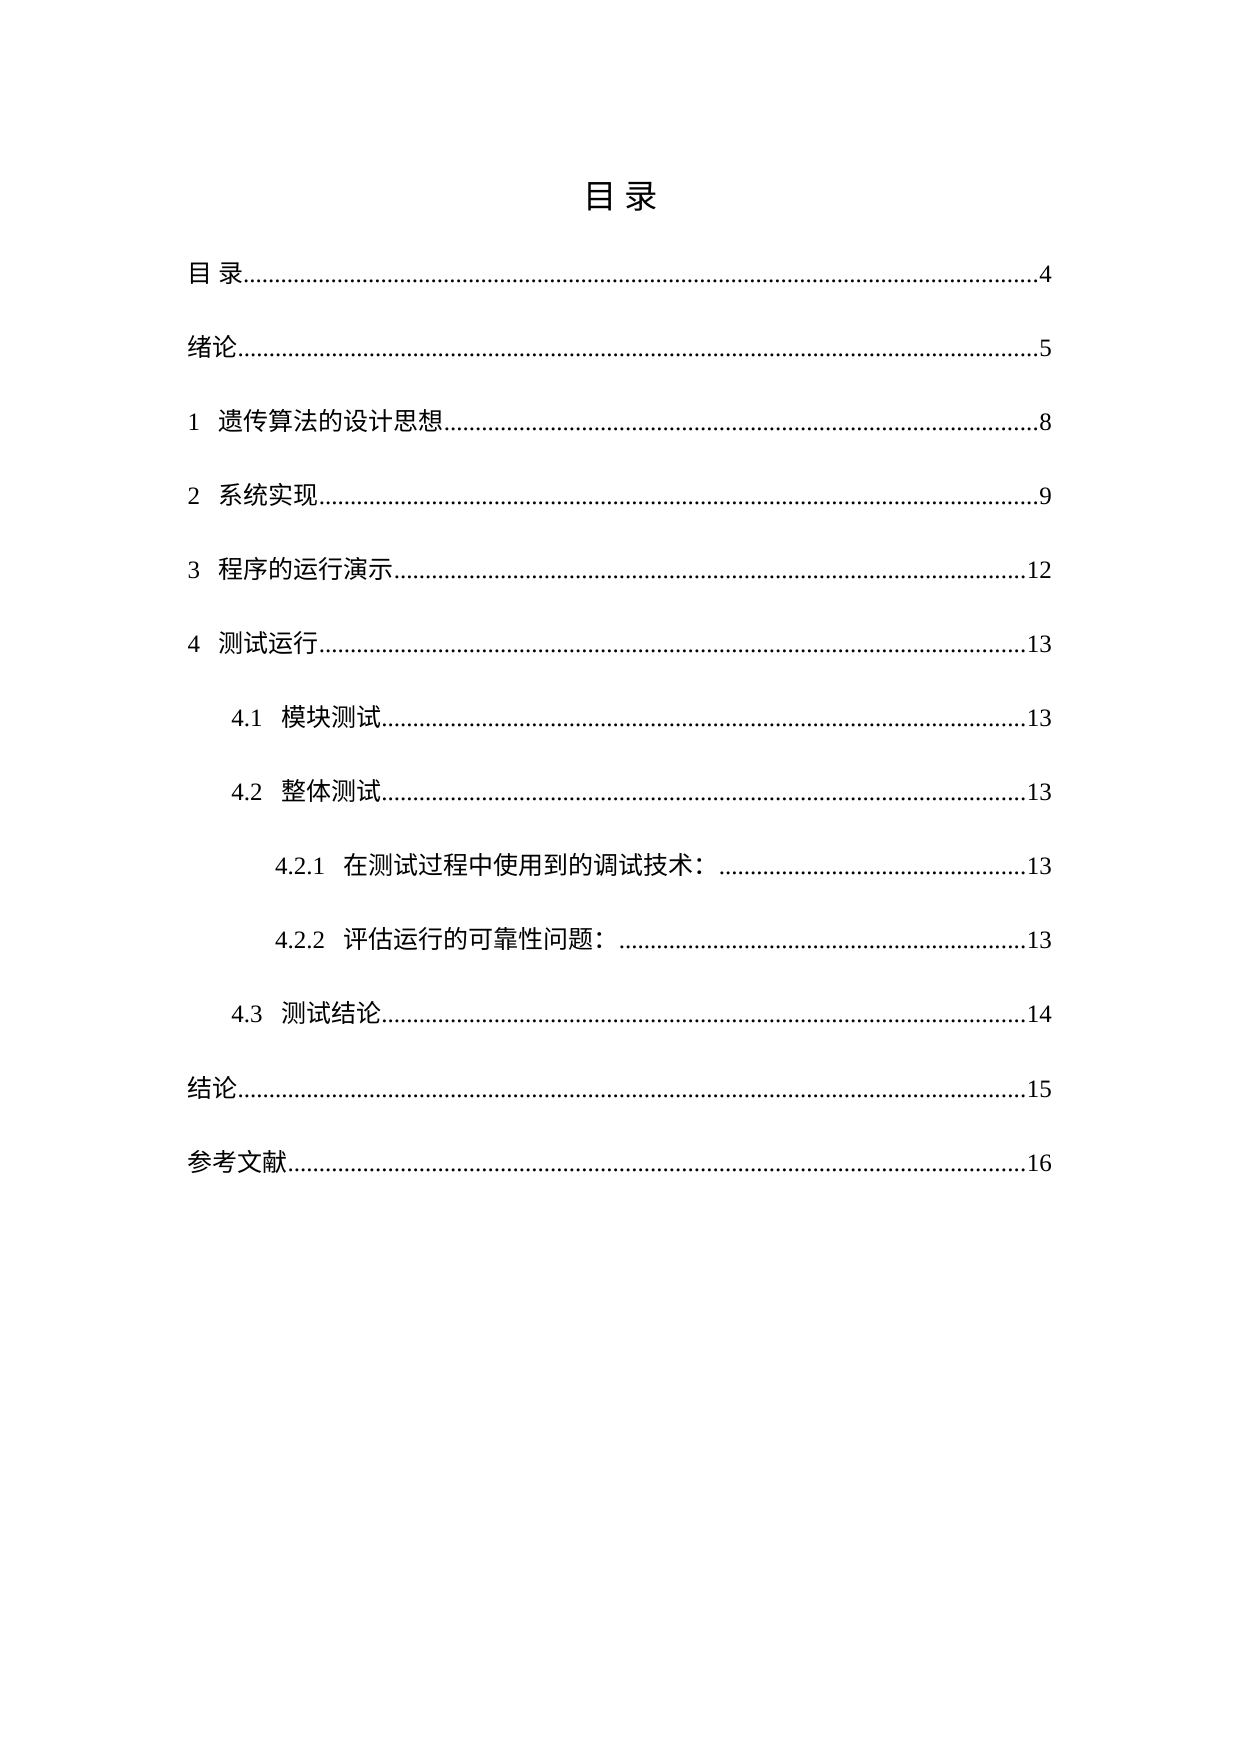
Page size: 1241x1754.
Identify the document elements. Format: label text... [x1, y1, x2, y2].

text 绪论 5 [187, 313, 1053, 378]
text 目 录 [187, 162, 1053, 227]
text 4.2.2 评估运行的可靠性问题： 13 [275, 906, 1053, 971]
text 1 遗传算法的设计思想 8 [187, 387, 1053, 452]
text 4.2 整体测试 13 [231, 757, 1053, 822]
text 4.1 模块测试 13 [231, 683, 1053, 748]
text 结论 15 [187, 1054, 1053, 1119]
text 2 系统实现 9 [187, 461, 1053, 526]
text 3 程序的运行演示 12 [187, 535, 1053, 600]
text 4 测试运行 13 [187, 609, 1053, 674]
text 目 录 4 [187, 239, 1053, 304]
text 参考文献 16 [187, 1128, 1053, 1193]
text 4.2.1 在测试过程中使用到的调试技术： 13 [275, 831, 1053, 896]
text 4.3 测试结论 14 [231, 979, 1053, 1044]
